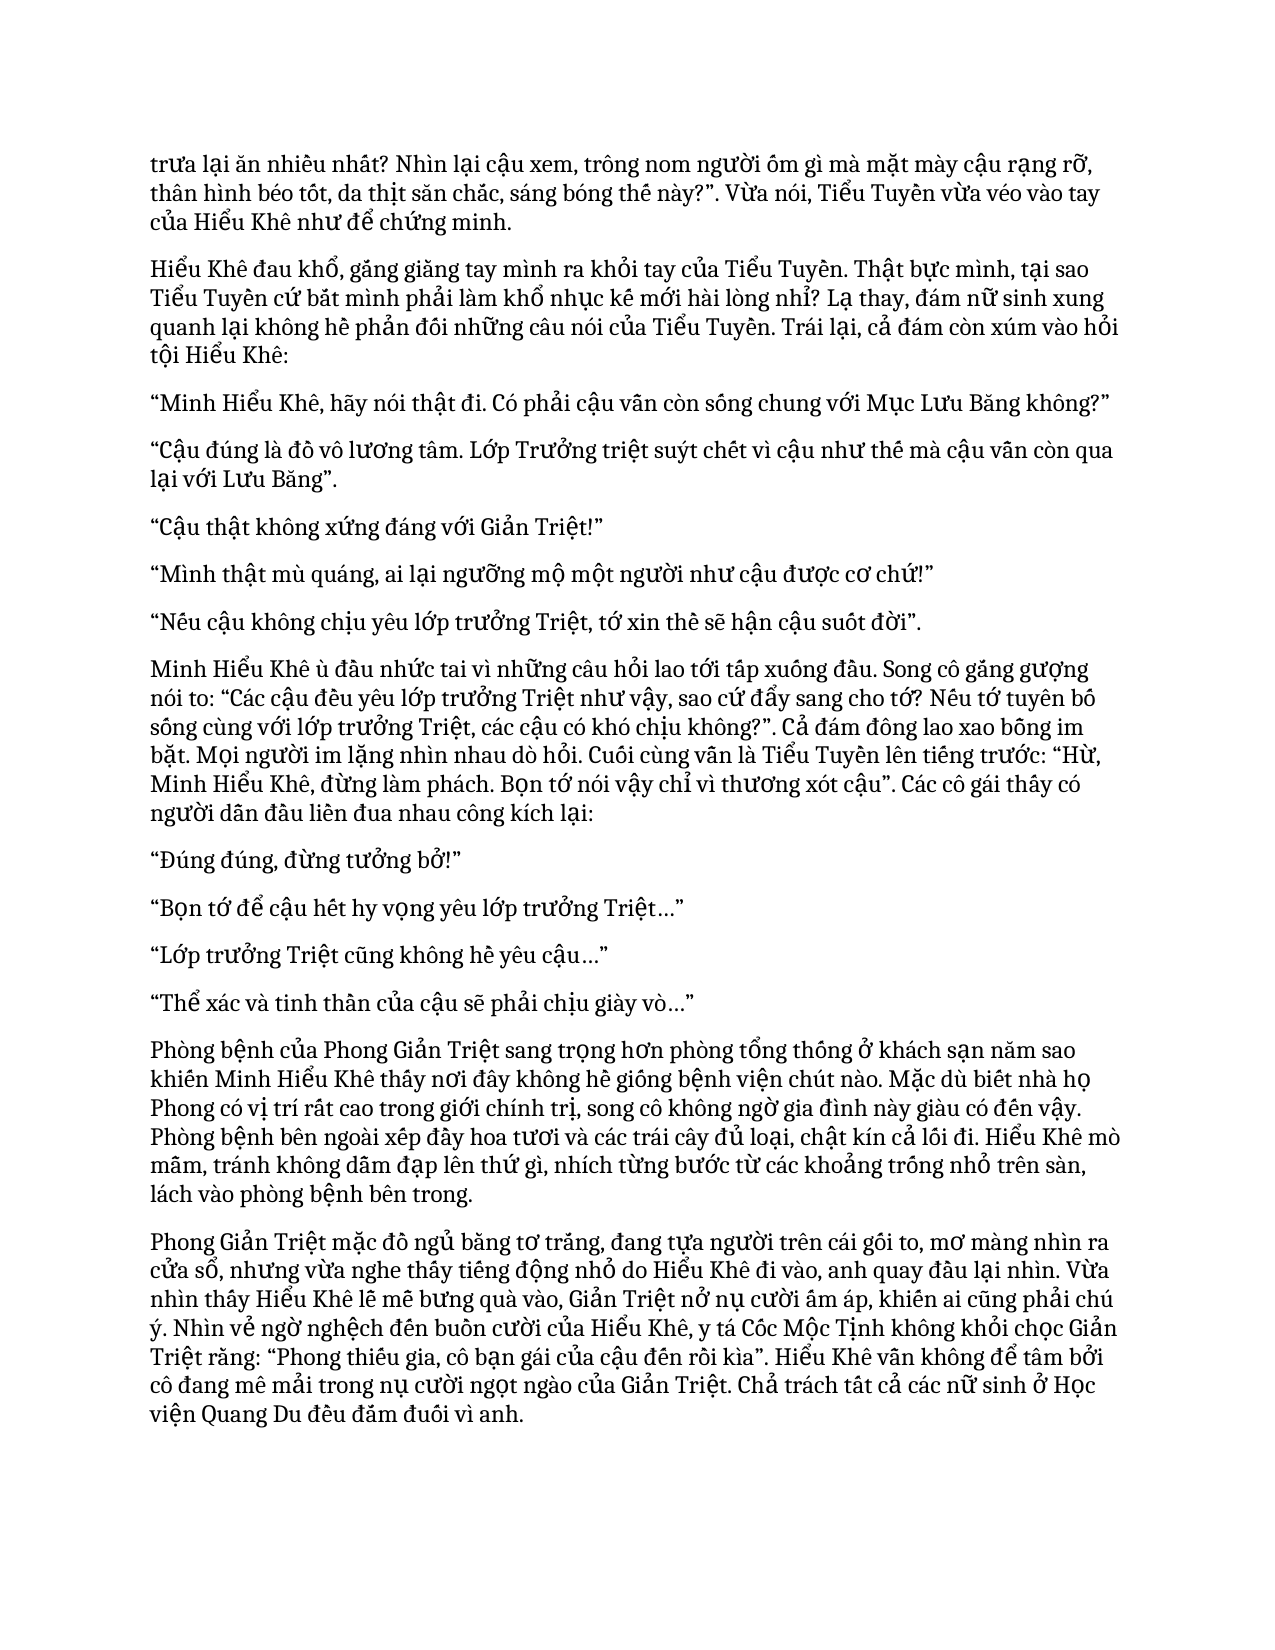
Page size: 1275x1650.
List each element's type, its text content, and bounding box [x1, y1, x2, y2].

text “Đúng đúng, đừng tưởng bở!” [150, 846, 1125, 875]
text “Minh Hiểu Khê, hãy nói thật đi. Có phải cậu vẫn còn sống chung với Mục Lưu Băng không?” [150, 389, 1125, 417]
text Minh Hiểu Khê ù đầu nhức tai vì những câu hỏi lao tới tấp xuống đầu. Song cô gắng gượng nói to: “Các cậu đều yêu lớp trưởng Triệt như vậy, sao cứ đẩy sang cho tớ? Nếu tớ tuyên bố sống cùng với lớp trưởng Triệt, các cậu có khó chịu không?”. Cả đám đông lao xao bỗng im bặt. Mọi người im lặng nhìn nhau dò hỏi. Cuối cùng vẫn là Tiểu Tuyền lên tiếng trước: “Hừ, Minh Hiểu Khê, đừng làm phách. Bọn tớ nói vậy chỉ vì thương xót cậu”. Các cô gái thấy có người dẫn đầu liền đua nhau công kích lại: [150, 655, 1125, 827]
text “Mình thật mù quáng, ai lại ngưỡng mộ một người như cậu được cơ chứ!” [150, 560, 1125, 589]
text “Cậu đúng là đồ vô lương tâm. Lớp Trưởng triệt suýt chết vì cậu như thế mà cậu vẫn còn qua lại với Lưu Băng”. [150, 436, 1125, 494]
text “Bọn tớ để cậu hết hy vọng yêu lớp trưởng Triệt…” [150, 894, 1125, 922]
text Phòng bệnh của Phong Giản Triệt sang trọng hơn phòng tổng thống ở khách sạn năm sao khiến Minh Hiểu Khê thấy nơi đây không hề giống bệnh viện chút nào. Mặc dù biết nhà họ Phong có vị trí rất cao trong giới chính trị, song cô không ngờ gia đình này giàu có đến vậy. Phòng bệnh bên ngoài xếp đầy hoa tươi và các trái cây đủ loại, chật kín cả lối đi. Hiểu Khê mò mẫm, tránh không dẫm đạp lên thứ gì, nhích từng bước từ các khoảng trống nhỏ trên sàn, lách vào phòng bệnh bên trong. [150, 1036, 1125, 1209]
text Hiểu Khê đau khổ, gắng giằng tay mình ra khỏi tay của Tiểu Tuyền. Thật bực mình, tại sao Tiểu Tuyền cứ bắt mình phải làm khổ nhục kế mới hài lòng nhỉ? Lạ thay, đám nữ sinh xung quanh lại không hề phản đối những câu nói của Tiểu Tuyền. Trái lại, cả đám còn xúm vào hỏi tội Hiểu Khê: [150, 255, 1125, 370]
text “Cậu thật không xứng đáng với Giản Triệt!” [150, 512, 1125, 541]
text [150, 150, 1125, 236]
text “Thể xác và tinh thần của cậu sẽ phải chịu giày vò…” [150, 989, 1125, 1017]
text Phong Giản Triệt mặc đồ ngủ bằng tơ trắng, đang tựa người trên cái gối to, mơ màng nhìn ra cửa sổ, nhưng vừa nghe thấy tiếng động nhỏ do Hiểu Khê đi vào, anh quay đầu lại nhìn. Vừa nhìn thấy Hiểu Khê lễ mễ bưng quà vào, Giản Triệt nở nụ cười ấm áp, khiến ai cũng phải chú ý. Nhìn vẻ ngờ nghệch đến buồn cười của Hiểu Khê, y tá Cốc Mộc Tịnh không khỏi chọc Giản Triệt rằng: “Phong thiếu gia, cô bạn gái của cậu đến rồi kìa”. Hiểu Khê vẫn không để tâm bởi cô đang mê mải trong nụ cười ngọt ngào của Giản Triệt. Chả trách tất cả các nữ sinh ở Học viện Quang Du đều đắm đuối vì anh. [150, 1227, 1125, 1429]
text “Lớp trưởng Triệt cũng không hề yêu cậu…” [150, 941, 1125, 970]
text “Nếu cậu không chịu yêu lớp trưởng Triệt, tớ xin thề sẽ hận cậu suốt đời”. [150, 607, 1125, 636]
